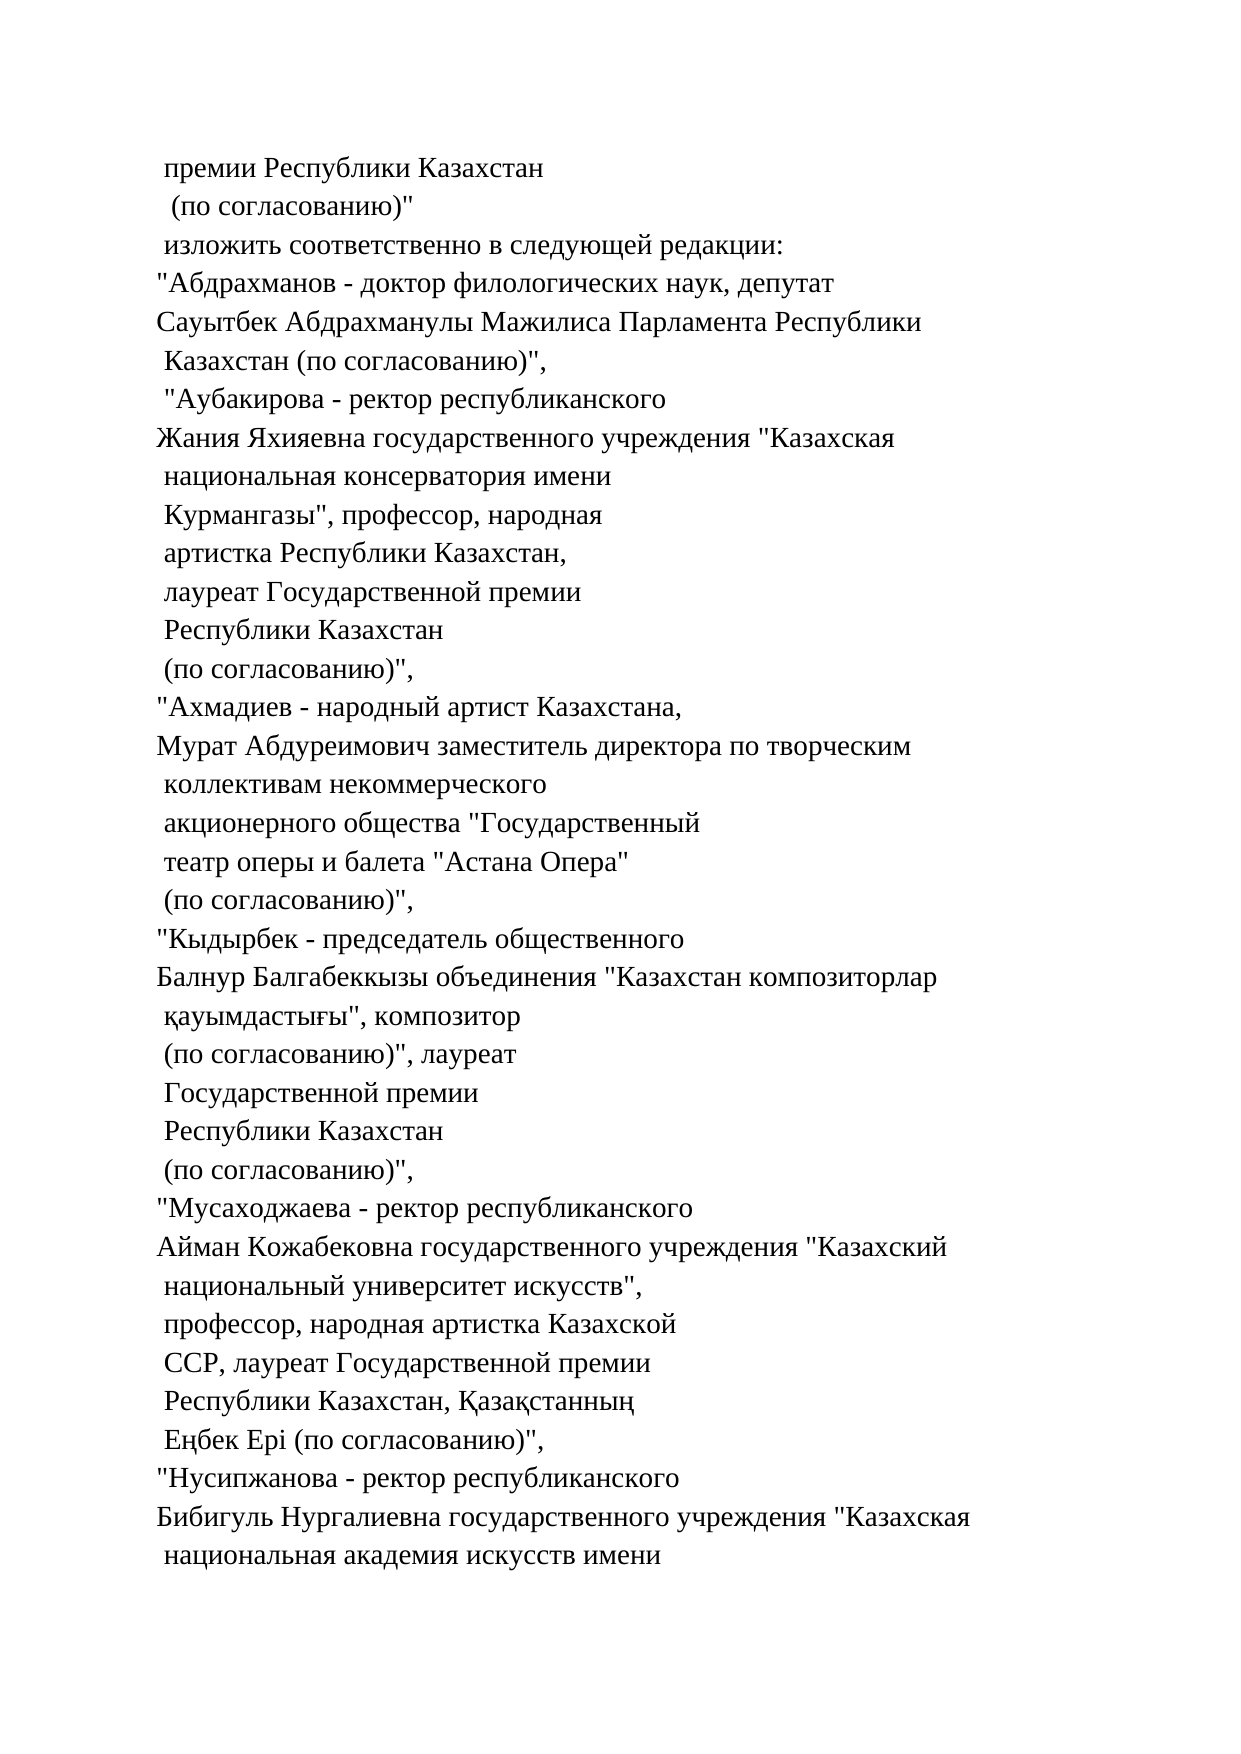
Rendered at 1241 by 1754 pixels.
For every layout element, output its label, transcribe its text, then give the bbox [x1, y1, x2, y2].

text акционерного общества "Государственный [112, 805, 1128, 839]
text Республики Казахстан, Қазақстанның [112, 1383, 1128, 1417]
text қауымдастығы", композитор [112, 998, 1128, 1031]
text Жания Яхияевна государственного учреждения "Казахская [112, 420, 1128, 453]
text премии Республики Казахстан [112, 150, 1128, 183]
text Казахстан (по согласованию)", [112, 343, 1128, 376]
text артистка Республики Казахстан, [112, 535, 1128, 569]
text изложить соответственно в следующей редакции: [112, 227, 1128, 261]
text Айман Кожабековна государственного учреждения "Казахский [112, 1229, 1128, 1263]
text (по согласованию)", [112, 1152, 1128, 1186]
text профессор, народная артистка Казахской [112, 1306, 1128, 1340]
text "Абдрахманов - доктор филологических наук, депутат [112, 266, 1128, 299]
text Курмангазы", профессор, народная [112, 497, 1128, 530]
text Мурат Абдуреимович заместитель директора по творческим [112, 728, 1128, 762]
text (по согласованию)", [112, 882, 1128, 916]
text Еңбек Epi (по согласованию)", [112, 1422, 1128, 1455]
text Бибигуль Нургалиевна государственного учреждения "Казахская [112, 1499, 1128, 1532]
text "Ахмадиев - народный артист Казахстана, [112, 689, 1128, 723]
text Балнур Балгабеккызы объединения "Казахстан композиторлар [112, 959, 1128, 993]
text "Кыдырбек - председатель общественного [112, 921, 1128, 954]
text "Нусипжанова - ректор республиканского [112, 1460, 1128, 1494]
text (по согласованию)", [112, 651, 1128, 684]
text (по согласованию)" [112, 188, 1128, 222]
text Республики Казахстан [112, 612, 1128, 646]
text театр оперы и балета "Астана Опера" [112, 844, 1128, 877]
text "Мусаходжаева - ректор республиканского [112, 1191, 1128, 1224]
text Государственной премии [112, 1075, 1128, 1108]
text (по согласованию)", лауреат [112, 1036, 1128, 1070]
text "Аубакирова - ректор республиканского [112, 381, 1128, 415]
text коллективам некоммерческого [112, 767, 1128, 800]
text Республики Казахстан [112, 1113, 1128, 1147]
text национальный университет искусств", [112, 1268, 1128, 1301]
text Сауытбек Абдрахманулы Мажилиса Парламента Республики [112, 304, 1128, 338]
text лауреат Государственной премии [112, 574, 1128, 607]
text ССР, лауреат Государственной премии [112, 1345, 1128, 1378]
text национальная консерватория имени [112, 458, 1128, 492]
text национальная академия искусств имени [112, 1537, 1128, 1571]
